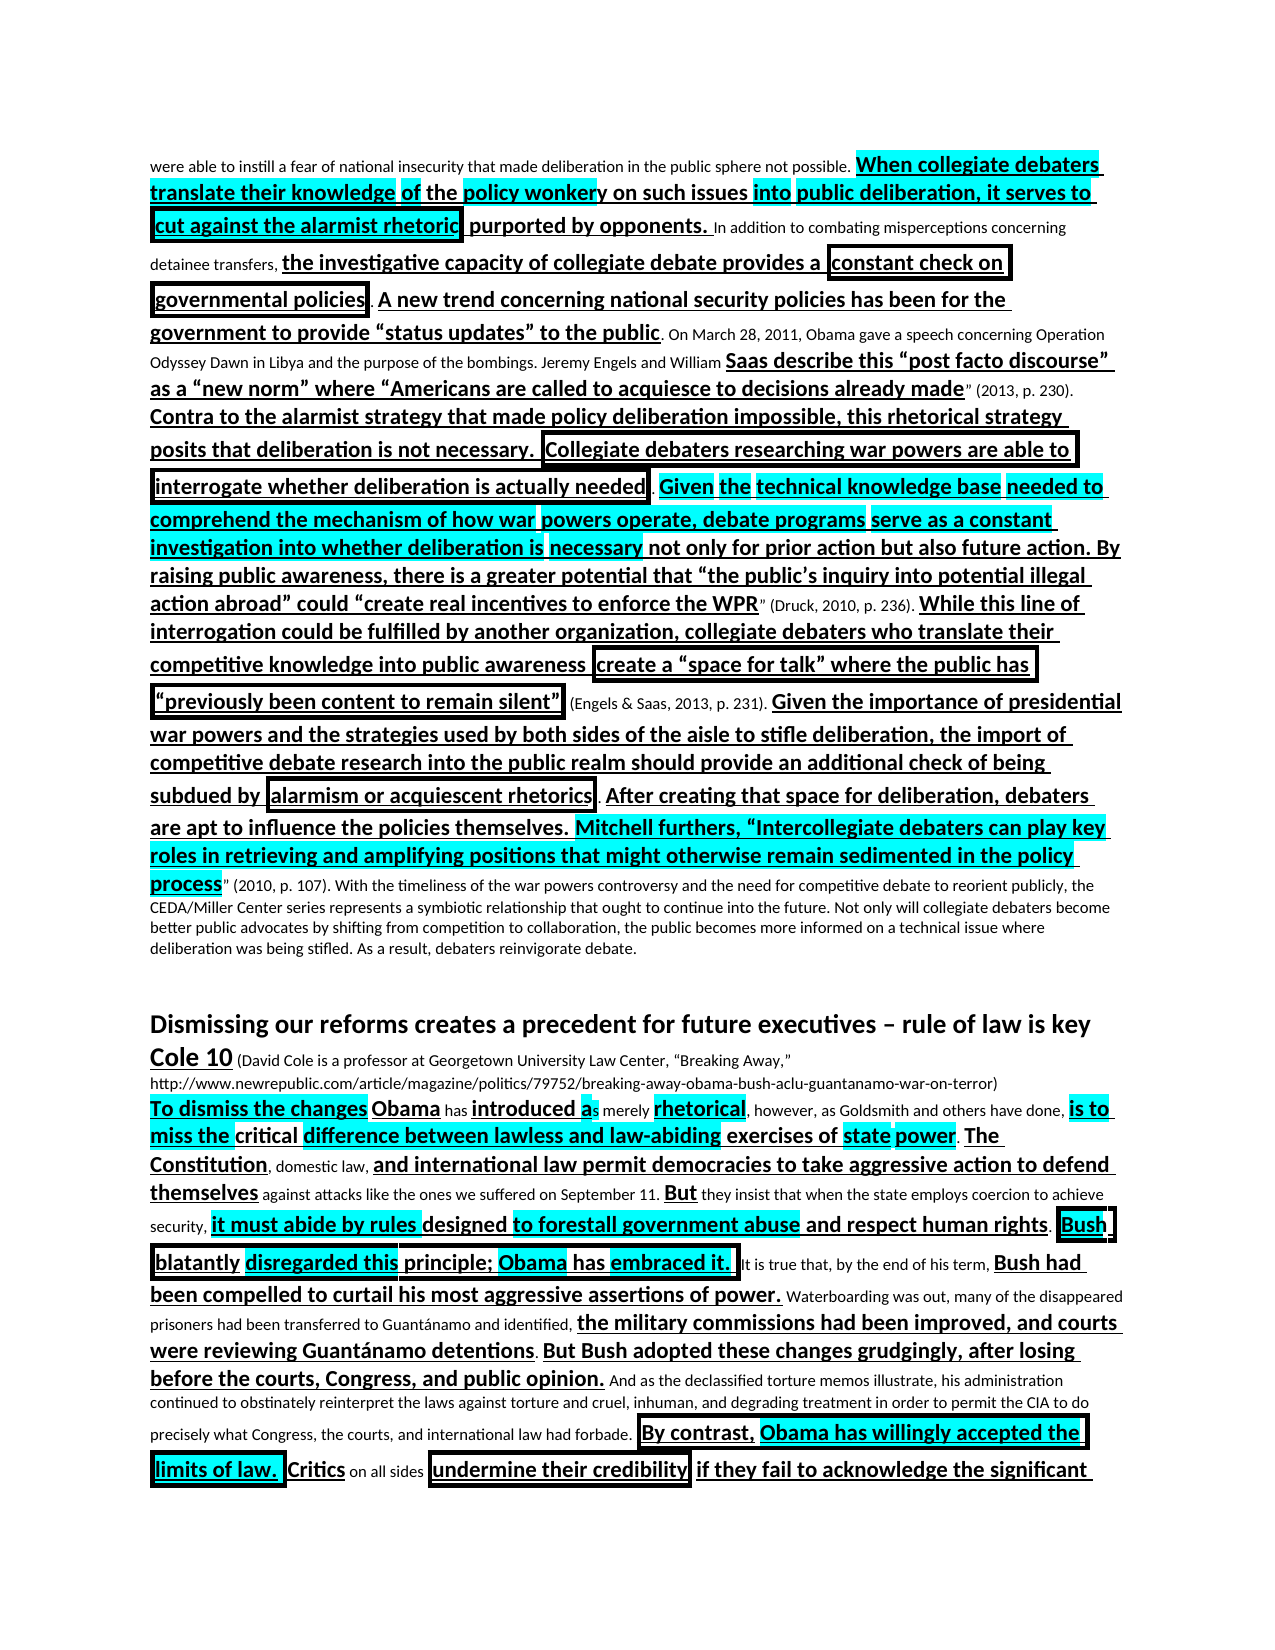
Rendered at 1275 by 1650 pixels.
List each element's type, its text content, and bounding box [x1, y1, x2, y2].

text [150, 1094, 1125, 1488]
text Cole 10 (David Cole is a professor at Georgetown University Law Center, “Breaking Away,” http://www.newrepublic.com/article/magazine/politics/79752/breaking-away-obama-bush-aclu-guantanamo-war-on-terror) [150, 1040, 1125, 1094]
subtitle Dismissing our reforms creates a precedent for future executives – rule of law is key [150, 1007, 1125, 1040]
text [150, 150, 1125, 958]
